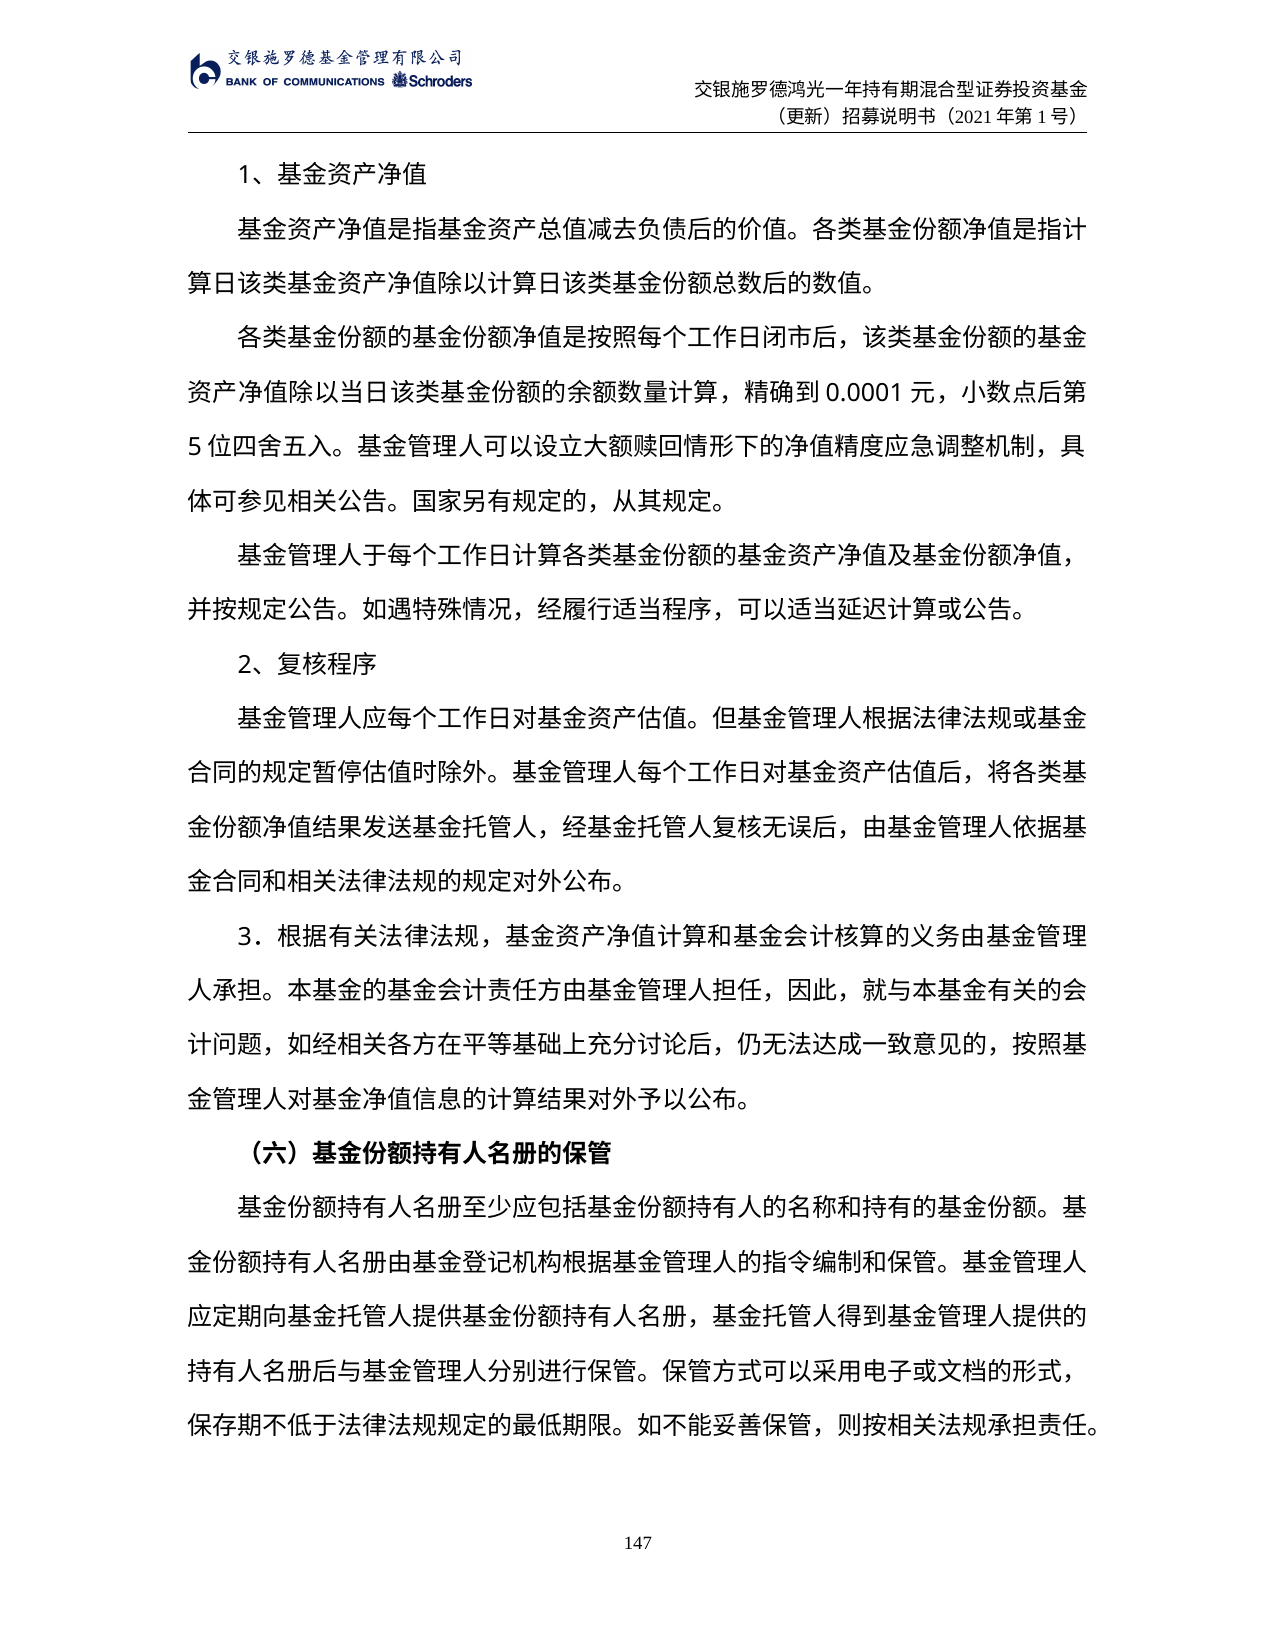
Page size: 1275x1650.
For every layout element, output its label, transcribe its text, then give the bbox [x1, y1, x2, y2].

picture [190, 50, 472, 89]
text 1、基金资产净值 [187, 155, 1087, 191]
text 各类基金份额的基金份额净值是按照每个工作日闭市后，该类基金份额的基金资产净值除以当日该类基金份额的余额数量计算，精确到0.0001 元，小数点后第5位四舍五入。基金管理人可以设立大额赎回情形下的净值精度应急调整机制，具体可参见相关公告。国家另有规定的，从其规定。 [187, 318, 1087, 517]
text 基金管理人应每个工作日对基金资产估值。但基金管理人根据法律法规或基金合同的规定暂停估值时除外。基金管理人每个工作日对基金资产估值后，将各类基金份额净值结果发送基金托管人，经基金托管人复核无误后，由基金管理人依据基金合同和相关法律法规的规定对外公布。 [187, 698, 1087, 898]
text 3．根据有关法律法规，基金资产净值计算和基金会计核算的义务由基金管理人承担。本基金的基金会计责任方由基金管理人担任，因此，就与本基金有关的会计问题，如经相关各方在平等基础上充分讨论后，仍无法达成一致意见的，按照基金管理人对基金净值信息的计算结果对外予以公布。 [187, 916, 1087, 1115]
text （六）基金份额持有人名册的保管 [187, 1133, 1087, 1170]
text 基金管理人于每个工作日计算各类基金份额的基金资产净值及基金份额净值，并按规定公告。如遇特殊情况，经履行适当程序，可以适当延迟计算或公告。 [187, 535, 1087, 626]
text 基金份额持有人名册至少应包括基金份额持有人的名称和持有的基金份额。基金份额持有人名册由基金登记机构根据基金管理人的指令编制和保管。基金管理人应定期向基金托管人提供基金份额持有人名册，基金托管人得到基金管理人提供的持有人名册后与基金管理人分别进行保管。保管方式可以采用电子或文档的形式，保存期不低于法律法规规定的最低期限。如不能妥善保管，则按相关法规承担责任。 [187, 1188, 1087, 1442]
text 2、复核程序 [187, 644, 1087, 680]
text 基金资产净值是指基金资产总值减去负债后的价值。各类基金份额净值是指计算日该类基金资产净值除以计算日该类基金份额总数后的数值。 [187, 209, 1087, 300]
